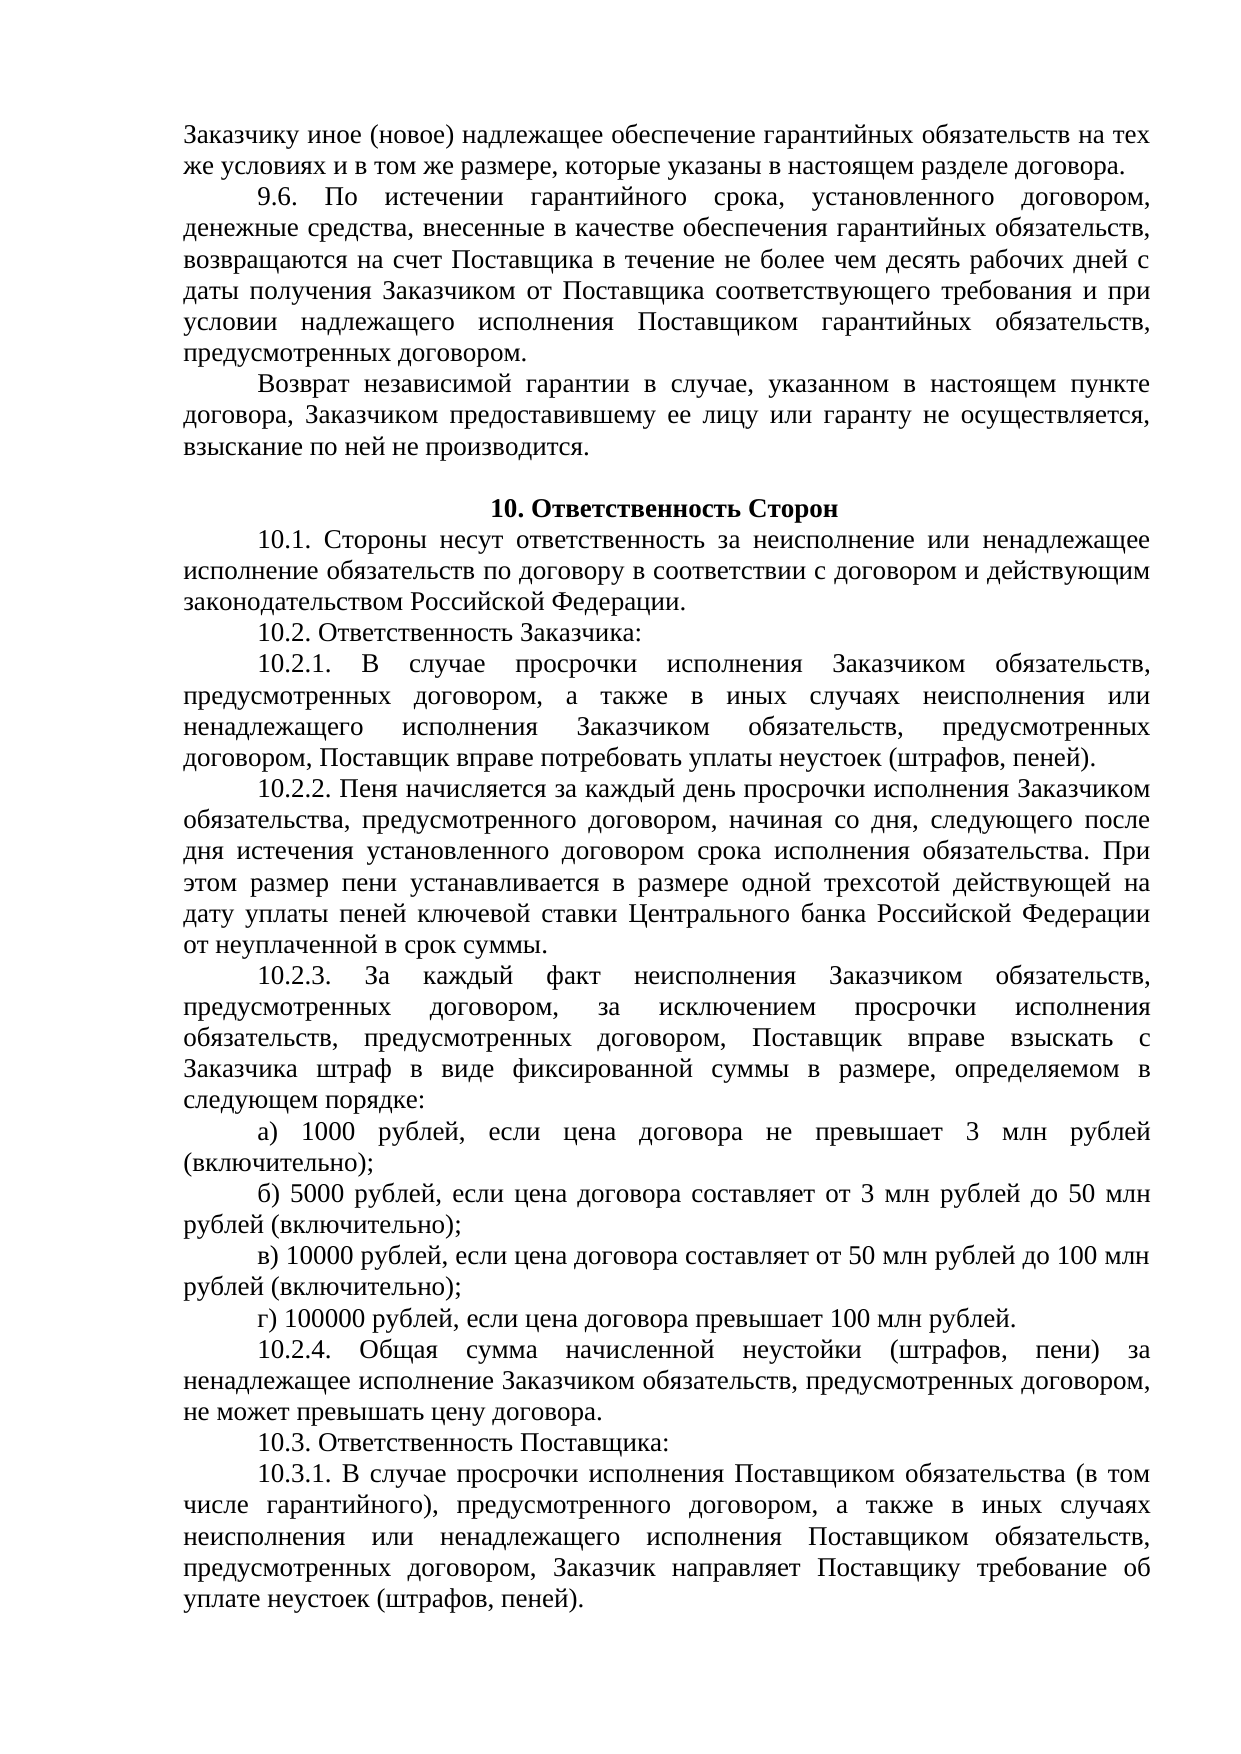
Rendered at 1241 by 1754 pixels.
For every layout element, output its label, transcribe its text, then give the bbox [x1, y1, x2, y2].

text 9.6. По истечении гарантийного срока, установленного договором, денежные средства, внесенные в качестве обеспечения гарантийных обязательств, возвращаются на счет Поставщика в течение не более чем десять рабочих дней с даты получения Заказчиком от Поставщика соответствующего требования и при условии надлежащего исполнения Поставщиком гарантийных обязательств, предусмотренных договором. [183, 180, 1152, 367]
text г) 100000 рублей, если цена договора превышает 100 млн рублей. [183, 1302, 1152, 1333]
text 10. Ответственность Сторон [177, 492, 1152, 523]
text 10.2.3. За каждый факт неисполнения Заказчиком обязательств, предусмотренных договором, за исключением просрочки исполнения обязательств, предусмотренных договором, Поставщик вправе взыскать с Заказчика штраф в виде фиксированной суммы в размере, определяемом в следующем порядке: [183, 959, 1152, 1115]
text 10.2.1. В случае просрочки исполнения Заказчиком обязательств, предусмотренных договором, а также в иных случаях неисполнения или ненадлежащего исполнения Заказчиком обязательств, предусмотренных договором, Поставщик вправе потребовать уплаты неустоек (штрафов, пеней). [183, 648, 1152, 772]
text 10.2.2. Пеня начисляется за каждый день просрочки исполнения Заказчиком обязательства, предусмотренного договором, начиная со дня, следующего после дня истечения установленного договором срока исполнения обязательства. При этом размер пени устанавливается в размере одной трехсотой действующей на дату уплаты пеней ключевой ставки Центрального банка Российской Федерации от неуплаченной в срок суммы. [183, 772, 1152, 959]
text Возврат независимой гарантии в случае, указанном в настоящем пункте договора, Заказчиком предоставившему ее лицу или гаранту не осуществляется, взыскание по ней не производится. [183, 367, 1152, 461]
text 10.1. Стороны несут ответственность за неисполнение или ненадлежащее исполнение обязательств по договору в соответствии с договором и действующим законодательством Российской Федерации. [183, 523, 1152, 616]
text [183, 118, 1152, 180]
text 10.2. Ответственность Заказчика: [183, 616, 1152, 648]
text 10.2.4. Общая сумма начисленной неустойки (штрафов, пени) за ненадлежащее исполнение Заказчиком обязательств, предусмотренных договором, не может превышать цену договора. [183, 1333, 1152, 1426]
text б) 5000 рублей, если цена договора составляет от 3 млн рублей до 50 млн рублей (включительно); [183, 1177, 1152, 1239]
text 10.3.1. В случае просрочки исполнения Поставщиком обязательства (в том числе гарантийного), предусмотренного договором, а также в иных случаях неисполнения или ненадлежащего исполнения Поставщиком обязательств, предусмотренных договором, Заказчик направляет Поставщику требование об уплате неустоек (штрафов, пеней). [183, 1457, 1152, 1613]
text а) 1000 рублей, если цена договора не превышает 3 млн рублей (включительно); [183, 1115, 1152, 1177]
text в) 10000 рублей, если цена договора составляет от 50 млн рублей до 100 млн рублей (включительно); [183, 1239, 1152, 1302]
text 10.3. Ответственность Поставщика: [183, 1426, 1152, 1457]
